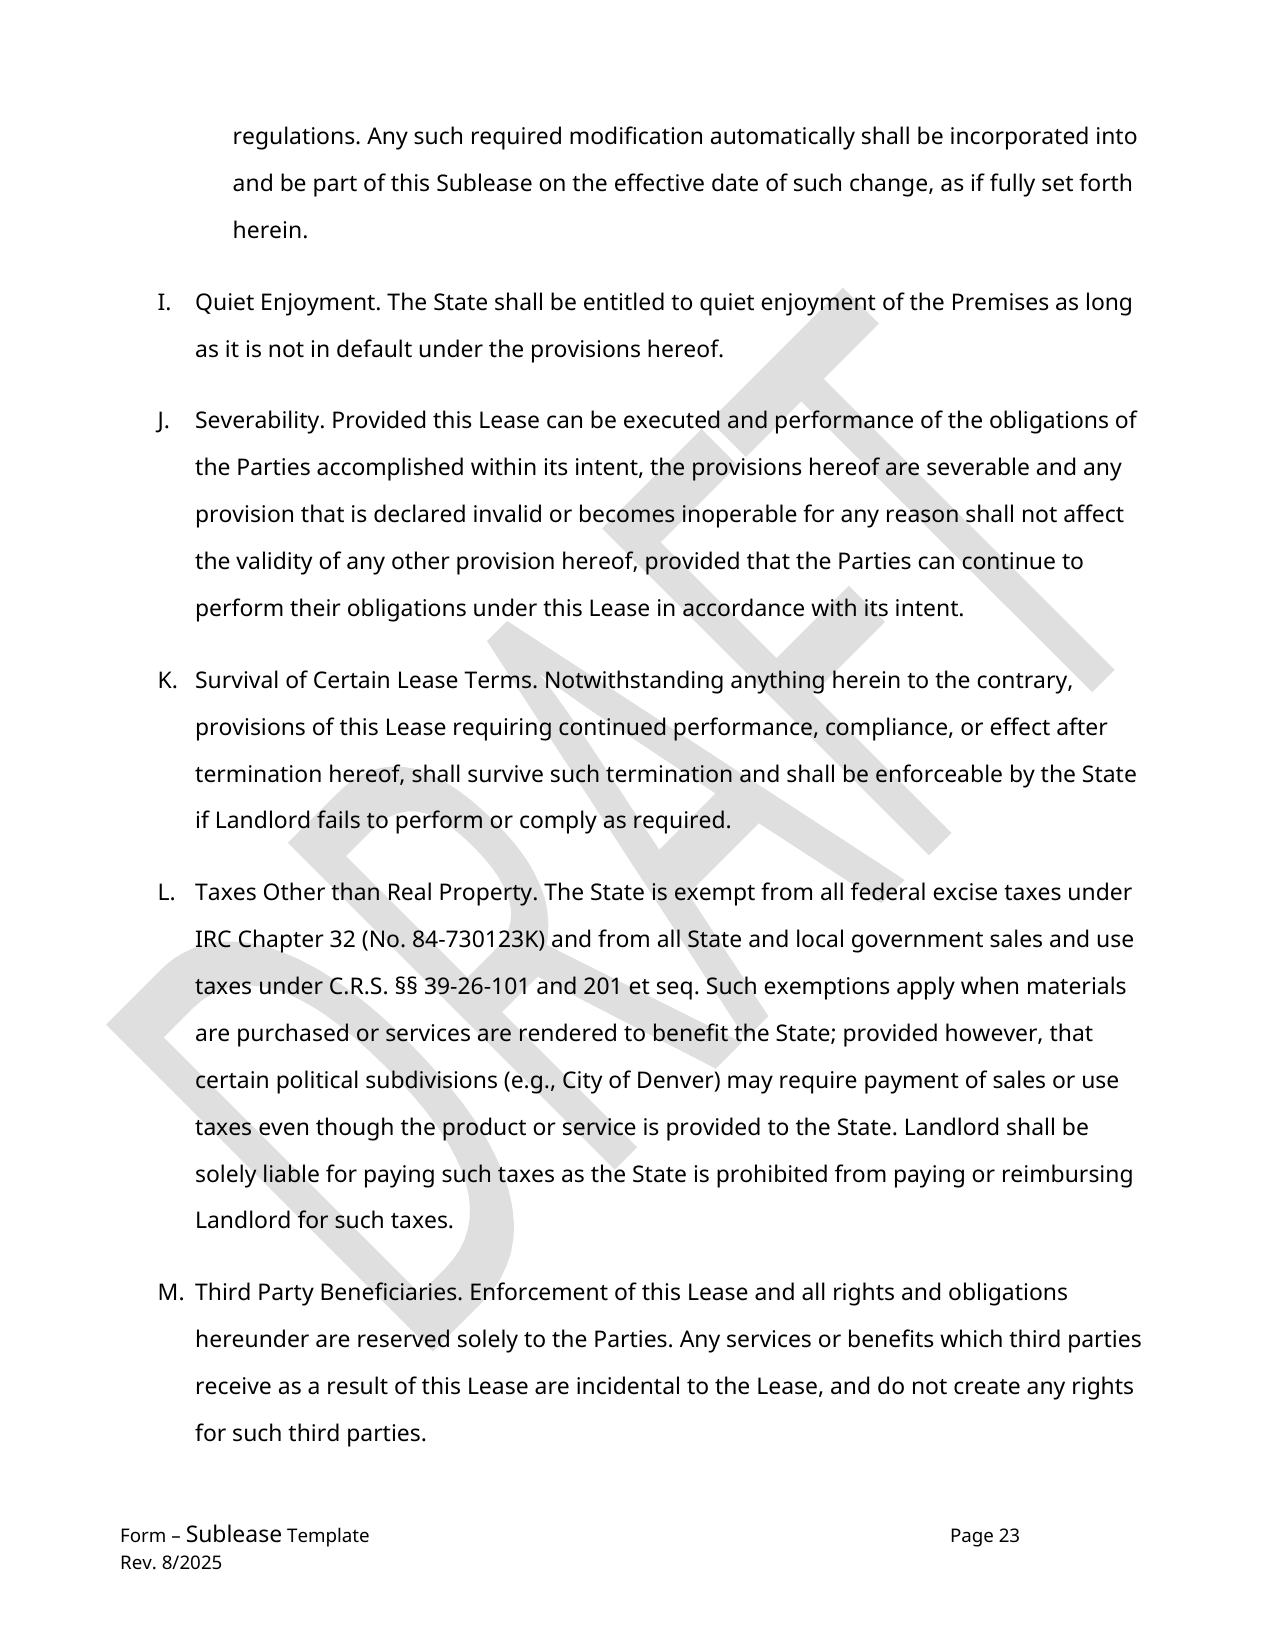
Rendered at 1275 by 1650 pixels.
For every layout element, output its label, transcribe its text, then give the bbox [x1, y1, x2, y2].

list Third Party Beneficiaries. Enforcement of this Lease and all rights and obligations hereunder are reserved solely to the Parties. Any services or benefits which third parties receive as a result of this Lease are incidental to the Lease, and do not create any rights for such third parties. [157, 1276, 1155, 1448]
list Taxes Other than Real Property. The State is exempt from all federal excise taxes under IRC Chapter 32 (No. 84-730123K) and from all State and local government sales and use taxes under C.R.S. §§ 39-26-101 and 201 et seq. Such exemptions apply when materials are purchased or services are rendered to benefit the State; provided however, that certain political subdivisions (e.g., City of Denver) may require payment of sales or use taxes even though the product or service is provided to the State. Landlord shall be solely liable for paying such taxes as the State is prohibited from paying or reimbursing Landlord for such taxes. [157, 876, 1155, 1236]
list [195, 120, 1155, 245]
list Quiet Enjoyment. The State shall be entitled to quiet enjoyment of the Premises as long as it is not in default under the provisions hereof. [157, 286, 1155, 364]
list Survival of Certain Lease Terms. Notwithstanding anything herein to the contrary, provisions of this Lease requiring continued performance, compliance, or effect after termination hereof, shall survive such termination and shall be enforceable by the State if Landlord fails to perform or comply as required. [157, 664, 1155, 836]
list Severability. Provided this Lease can be executed and performance of the obligations of the Parties accomplished within its intent, the provisions hereof are severable and any provision that is declared invalid or becomes inoperable for any reason shall not affect the validity of any other provision hereof, provided that the Parties can continue to perform their obligations under this Lease in accordance with its intent. [157, 404, 1155, 623]
